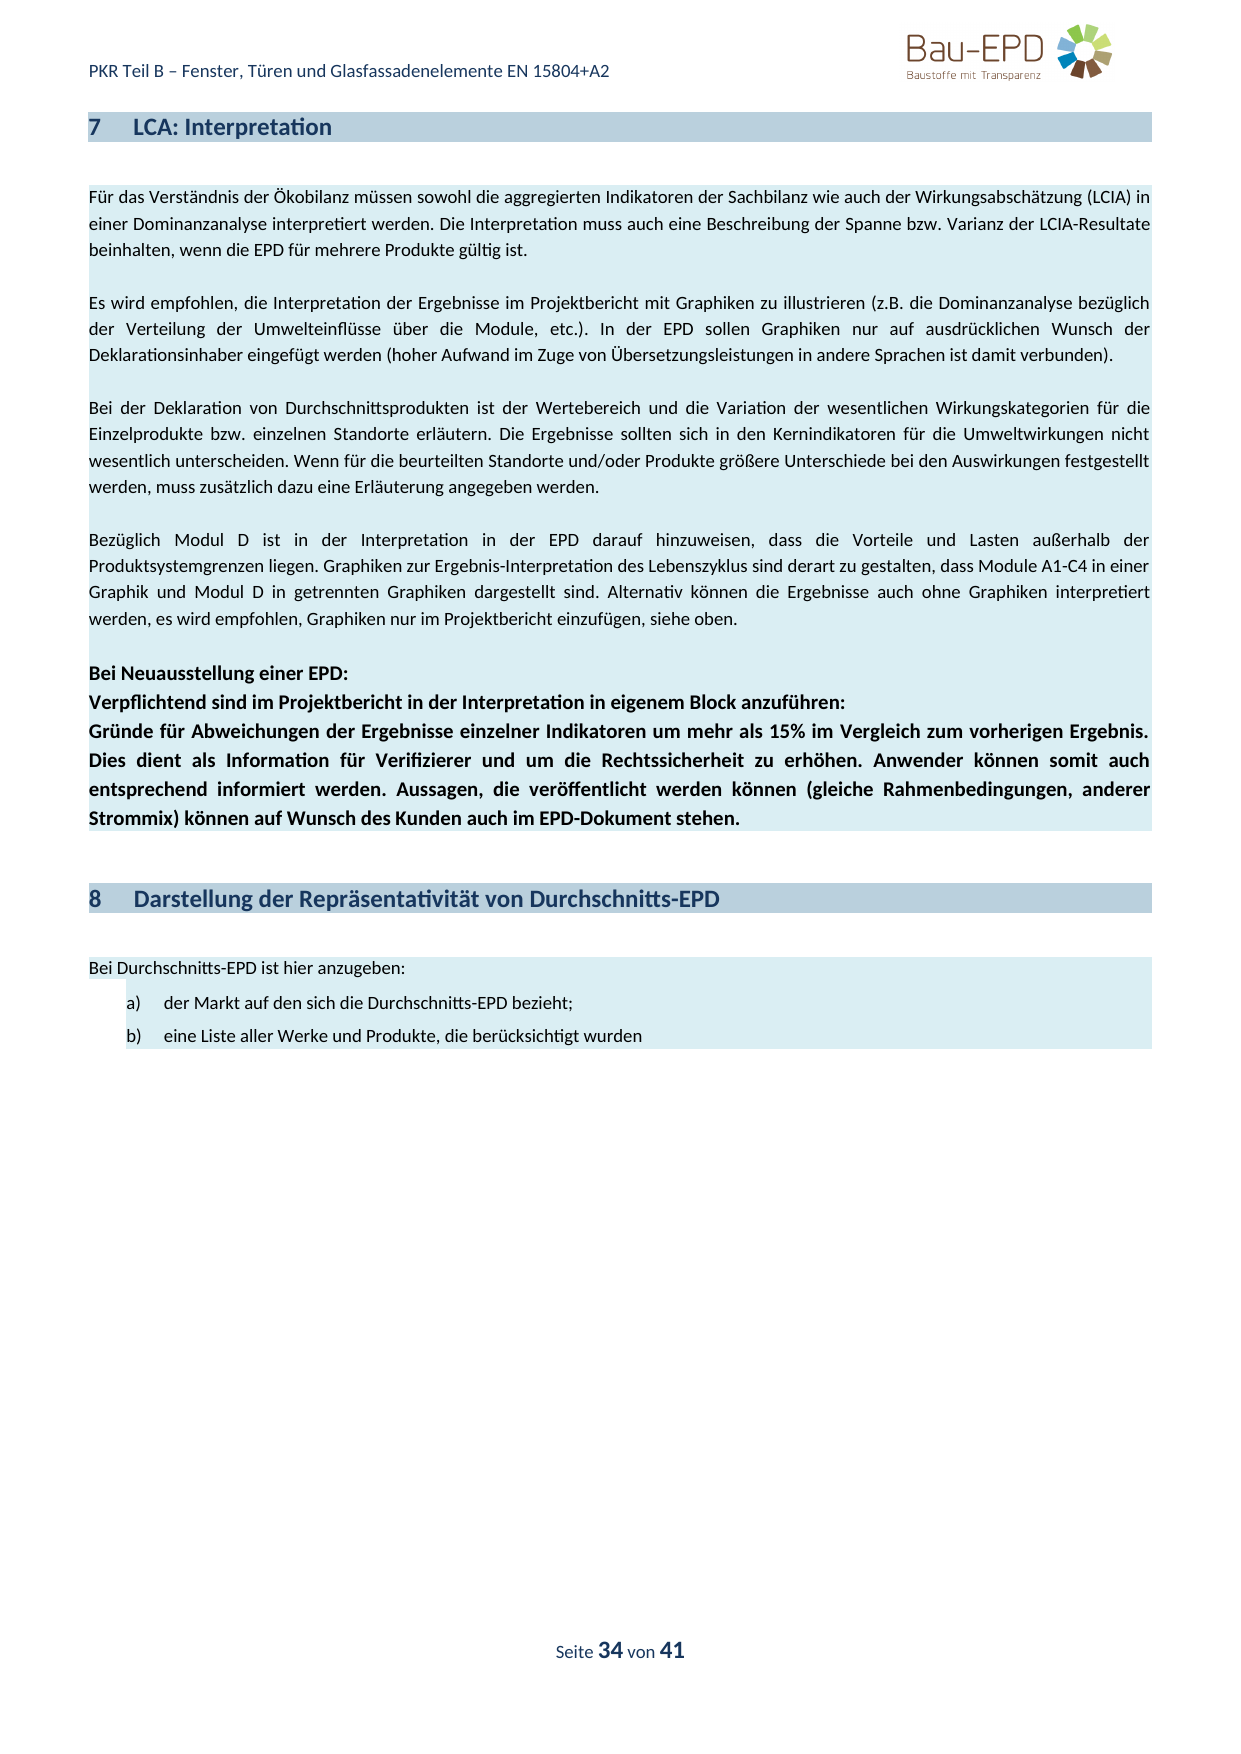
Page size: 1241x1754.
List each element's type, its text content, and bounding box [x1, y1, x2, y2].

text Bezüglich Modul D ist in der Interpretation in der EPD darauf hinzuweisen, dass die Vorteile und Lasten außerhalb der Produktsystemgrenzen liegen. Graphiken zur Ergebnis-Interpretation des Lebenszyklus sind derart zu gestalten, dass Module A1-C4 in einer Graphik und Modul D in getrennten Graphiken dargestellt sind. Alternativ können die Ergebnisse auch ohne Graphiken interpretiert werden, es wird empfohlen, Graphiken nur im Projektbericht einzufügen, siehe oben. [89, 528, 1152, 630]
text Es wird empfohlen, die Interpretation der Ergebnisse im Projektbericht mit Graphiken zu illustrieren (z.B. die Dominanzanalyse bezüglich der Verteilung der Umwelteinflüsse über die Module, etc.). In der EPD sollen Graphiken nur auf ausdrücklichen Wunsch der Deklarationsinhaber eingefügt werden (hoher Aufwand im Zuge von Übersetzungsleistungen in andere Sprachen ist damit verbunden). [89, 291, 1152, 366]
subtitle Darstellung der Repräsentativität von Durchschnitts-EPD [89, 883, 1152, 913]
text Für das Verständnis der Ökobilanz müssen sowohl die aggregierten Indikatoren der Sachbilanz wie auch der Wirkungsabschätzung (LCIA) in einer Dominanzanalyse interpretiert werden. Die Interpretation muss auch eine Beschreibung der Spanne bzw. Varianz der LCIA-Resultate beinhalten, wenn die EPD für mehrere Produkte gültig ist. [89, 185, 1152, 261]
subtitle LCA: Interpretation [88, 112, 1152, 142]
text Verpflichtend sind im Projektbericht in der Interpretation in eigenem Block anzuführen: [89, 689, 1152, 714]
text Bei Neuausstellung einer EPD: [89, 660, 1152, 685]
text Gründe für Abweichungen der Ergebnisse einzelner Indikatoren um mehr als 15% im Vergleich zum vorherigen Ergebnis. Dies dient als Information für Verifizierer und um die Rechtssicherheit zu erhöhen. Anwender können somit auch entsprechend informiert werden. Aussagen, die veröffentlicht werden können (gleiche Rahmenbedingungen, anderer Strommix) können auf Wunsch des Kunden auch im EPD-Dokument stehen. [89, 718, 1152, 831]
list eine Liste aller Werke und Produkte, die berücksichtigt wurden [126, 1016, 1152, 1049]
list der Markt auf den sich die Durchschnitts-EPD bezieht; [126, 983, 1152, 1016]
text Bei Durchschnitts-EPD ist hier anzugeben: [89, 957, 1152, 979]
picture [899, 22, 1115, 82]
text Bei der Deklaration von Durchschnittsprodukten ist der Wertebereich und die Variation der wesentlichen Wirkungskategorien für die Einzelprodukte bzw. einzelnen Standorte erläutern. Die Ergebnisse sollten sich in den Kernindikatoren für die Umweltwirkungen nicht wesentlich unterscheiden. Wenn für die beurteilten Standorte und/oder Produkte größere Unterschiede bei den Auswirkungen festgestellt werden, muss zusätzlich dazu eine Erläuterung angegeben werden. [89, 396, 1152, 498]
